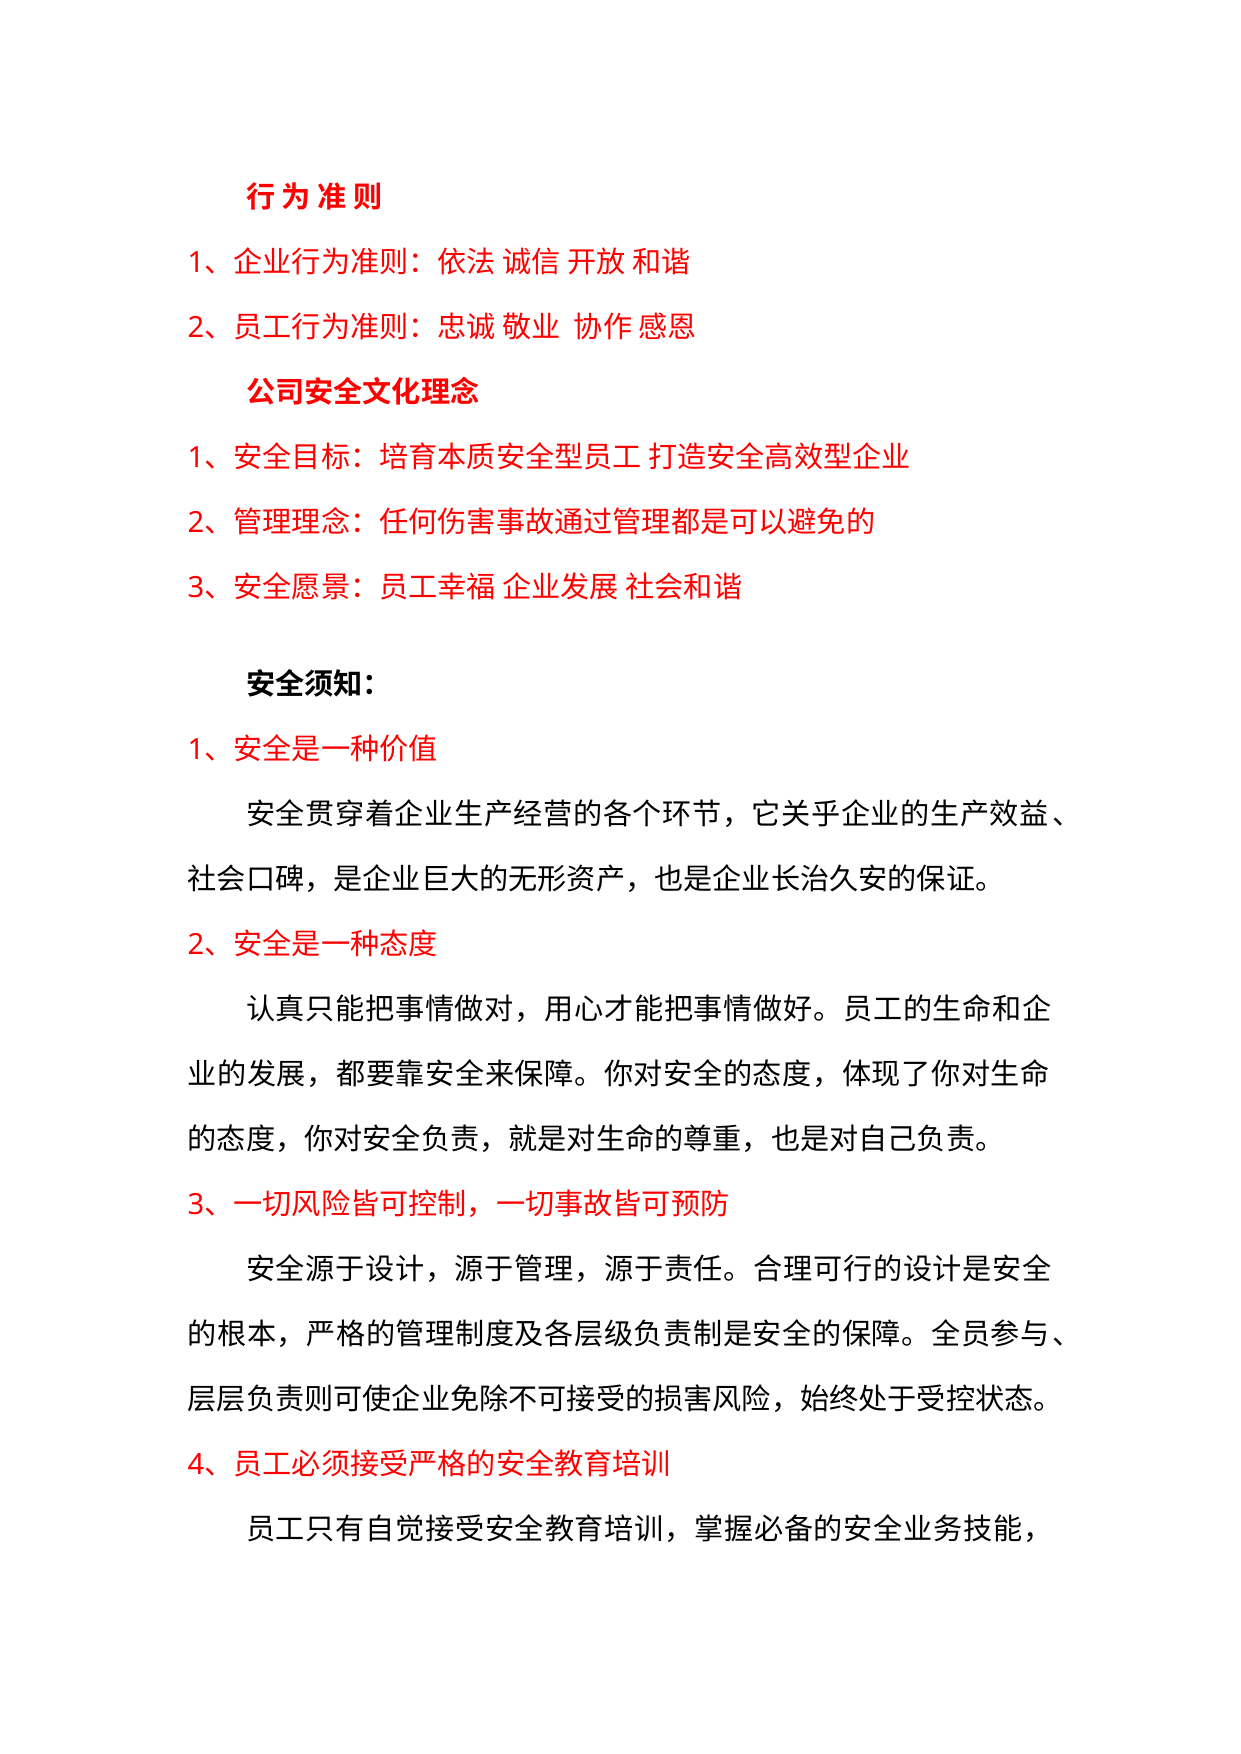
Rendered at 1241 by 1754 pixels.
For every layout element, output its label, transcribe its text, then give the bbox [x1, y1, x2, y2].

text 3、安全愿景：员工幸福 企业发展 社会和谐 [187, 552, 1053, 617]
text 1、安全目标：培育本质安全型员工 打造安全高效型企业 [187, 422, 1053, 487]
text 认真只能把事情做对，用心才能把事情做好。员工的生命和企业的发展，都要靠安全来保障。你对安全的态度，体现了你对生命的态度，你对安全负责，就是对生命的尊重，也是对自己负责。 [187, 974, 1053, 1169]
text 2、安全是一种态度 [187, 909, 1053, 974]
text 2、管理理念：任何伤害事故通过管理都是可以避免的 [187, 487, 1053, 552]
text 2、员工行为准则：忠诚 敬业 协作 感恩 [187, 292, 1053, 357]
text 1、安全是一种价值 [187, 714, 1053, 779]
text 安全须知： [187, 649, 1053, 714]
text 1、企业行为准则：依法 诚信 开放 和谐 [187, 227, 1053, 292]
text 安全贯穿着企业生产经营的各个环节，它关乎企业的生产效益、社会口碑，是企业巨大的无形资产，也是企业长治久安的保证。 [187, 779, 1053, 909]
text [187, 1494, 1053, 1559]
text 4、员工必须接受严格的安全教育培训 [187, 1429, 1053, 1494]
text 公司安全文化理念 [187, 357, 1053, 422]
text 行 为 准 则 [187, 162, 1053, 227]
text 3、一切风险皆可控制，一切事故皆可预防 [187, 1169, 1053, 1234]
text 安全源于设计，源于管理，源于责任。合理可行的设计是安全的根本，严格的管理制度及各层级负责制是安全的保障。全员参与、层层负责则可使企业免除不可接受的损害风险，始终处于受控状态。 [187, 1234, 1053, 1429]
